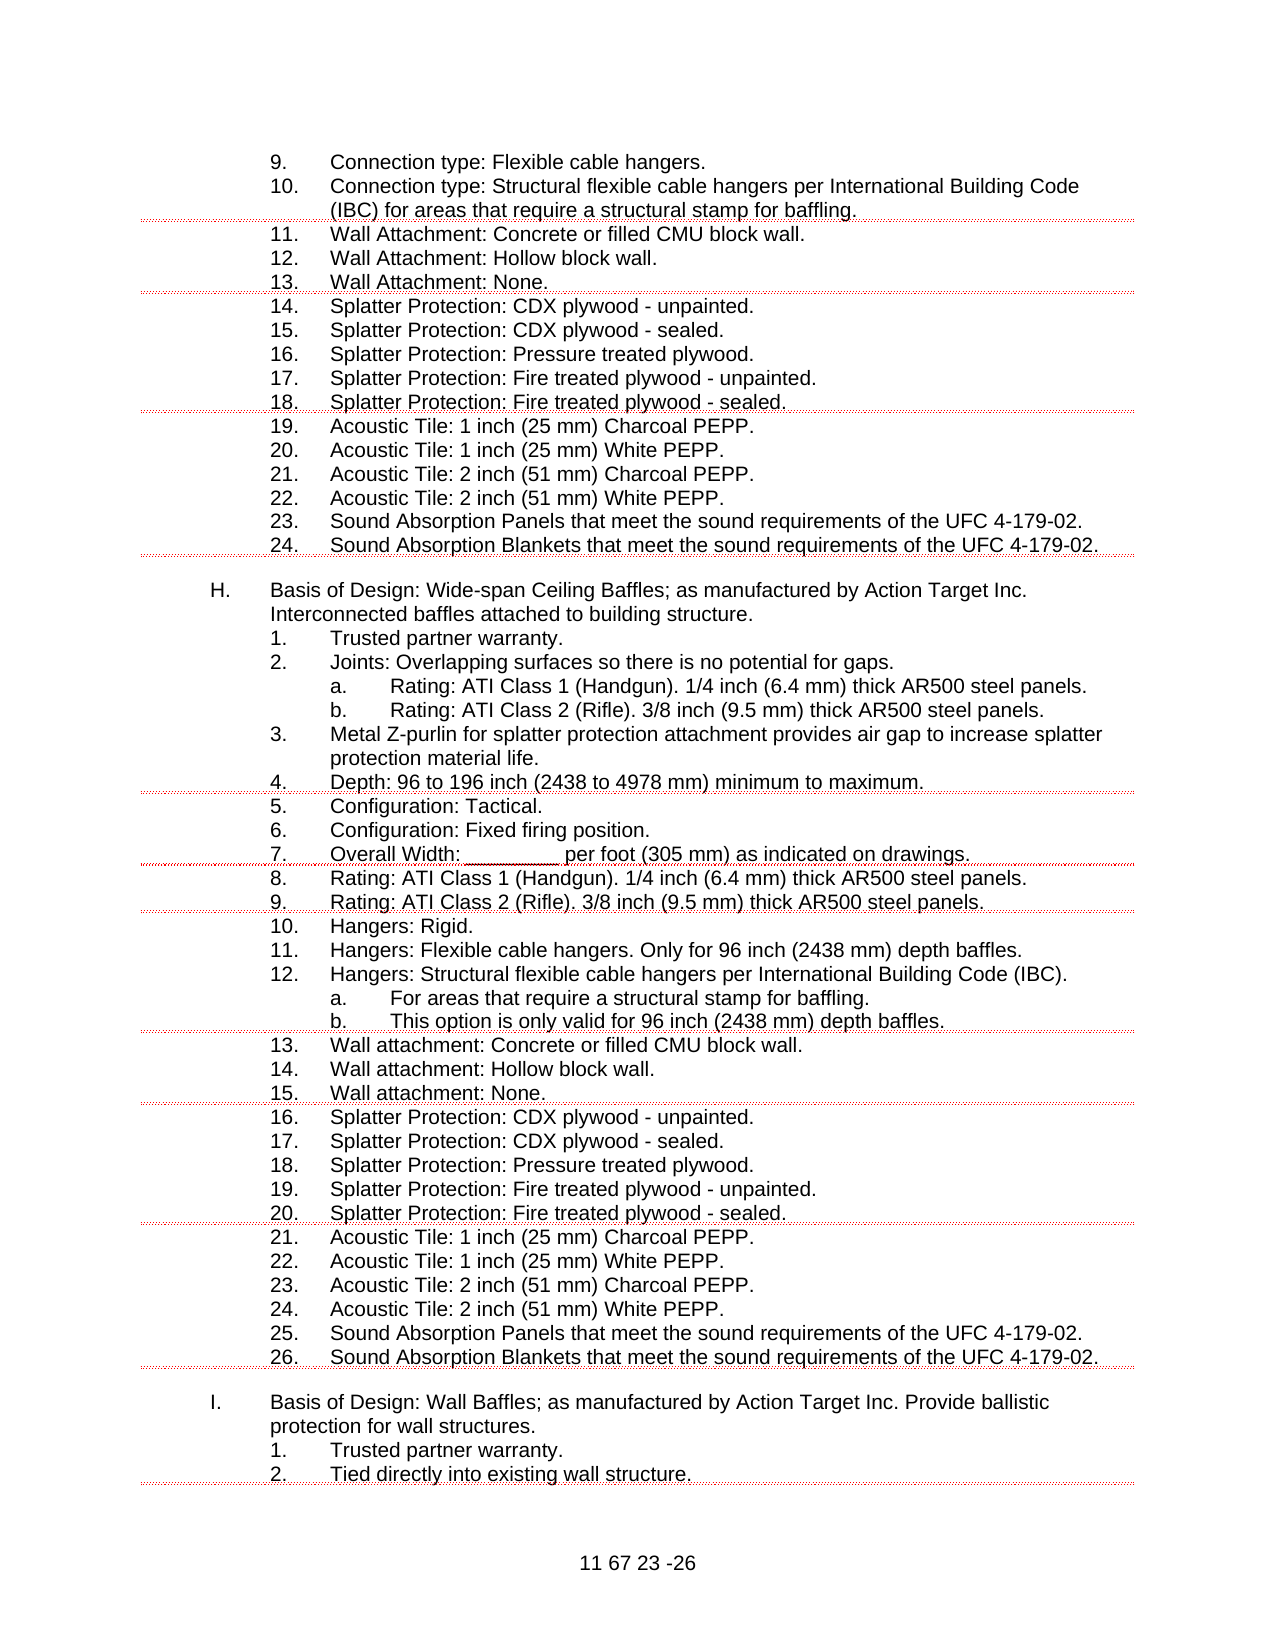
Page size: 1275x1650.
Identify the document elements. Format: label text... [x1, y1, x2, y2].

list Splatter Protection: Fire treated plywood - sealed. [270, 389, 1125, 413]
list Basis of Design: Wide-span Ceiling Baffles; as manufactured by Action Target Inc. Interconnected baffles attached to building structure. [210, 578, 1125, 626]
list Splatter Protection: CDX plywood - unpainted. [270, 1105, 1125, 1129]
list For areas that require a structural stamp for baffling. [330, 985, 1125, 1009]
list Rating: ATI Class 2 (Rifle). 3/8 inch (9.5 mm) thick AR500 steel panels. [330, 698, 1125, 722]
list Joints: Overlapping surfaces so there is no potential for gaps. [270, 650, 1125, 674]
list Acoustic Tile: 1 inch (25 mm) Charcoal PEPP. [270, 413, 1125, 437]
list Basis of Design: Wall Baffles; as manufactured by Action Target Inc. Provide ballistic protection for wall structures. [210, 1389, 1125, 1437]
list Acoustic Tile: 2 inch (51 mm) Charcoal PEPP. [270, 1273, 1125, 1297]
list Configuration: Fixed firing position. [270, 818, 1125, 842]
list This option is only valid for 96 inch (2438 mm) depth baffles. [330, 1009, 1125, 1033]
list Trusted partner warranty. [270, 1437, 1125, 1461]
list Splatter Protection: Fire treated plywood - unpainted. [270, 366, 1125, 389]
list Overall Width: ________ per foot (305 mm) as indicated on drawings. [270, 842, 1125, 866]
list Wall attachment: Hollow block wall. [270, 1057, 1125, 1081]
list Hangers: Flexible cable hangers. Only for 96 inch (2438 mm) depth baffles. [270, 937, 1125, 961]
list Wall Attachment: Hollow block wall. [270, 246, 1125, 270]
list Sound Absorption Blankets that meet the sound requirements of the UFC 4-179-02. [270, 533, 1125, 557]
list Splatter Protection: CDX plywood - sealed. [270, 318, 1125, 342]
list Sound Absorption Panels that meet the sound requirements of the UFC 4-179-02. [270, 1321, 1125, 1345]
list Wall Attachment: Concrete or filled CMU block wall. [270, 222, 1125, 246]
list Rating: ATI Class 1 (Handgun). 1/4 inch (6.4 mm) thick AR500 steel panels. [270, 866, 1125, 889]
list Acoustic Tile: 1 inch (25 mm) White PEPP. [270, 437, 1125, 461]
list Acoustic Tile: 1 inch (25 mm) White PEPP. [270, 1249, 1125, 1273]
list Sound Absorption Panels that meet the sound requirements of the UFC 4-179-02. [270, 509, 1125, 533]
list Configuration: Tactical. [270, 794, 1125, 818]
list Hangers: Rigid. [270, 913, 1125, 937]
list Wall attachment: Concrete or filled CMU block wall. [270, 1033, 1125, 1057]
list Splatter Protection: CDX plywood - unpainted. [270, 294, 1125, 318]
list Acoustic Tile: 1 inch (25 mm) Charcoal PEPP. [270, 1225, 1125, 1249]
list Trusted partner warranty. [270, 626, 1125, 650]
list Hangers: Structural flexible cable hangers per International Building Code (IBC). [270, 961, 1125, 985]
list Sound Absorption Blankets that meet the sound requirements of the UFC 4-179-02. [270, 1345, 1125, 1369]
list Connection type: Structural flexible cable hangers per International Building Code (IBC) for areas that require a structural stamp for baffling. [270, 174, 1125, 222]
list Acoustic Tile: 2 inch (51 mm) White PEPP. [270, 1297, 1125, 1321]
list Tied directly into existing wall structure. [270, 1461, 1125, 1485]
list Splatter Protection: Fire treated plywood - sealed. [270, 1201, 1125, 1225]
list Wall attachment: None. [270, 1081, 1125, 1105]
list Connection type: Flexible cable hangers. [270, 150, 1125, 174]
list Metal Z-purlin for splatter protection attachment provides air gap to increase splatter protection material life. [270, 722, 1125, 770]
list Wall Attachment: None. [270, 270, 1125, 294]
list Acoustic Tile: 2 inch (51 mm) White PEPP. [270, 485, 1125, 509]
list Acoustic Tile: 2 inch (51 mm) Charcoal PEPP. [270, 461, 1125, 485]
list Splatter Protection: Pressure treated plywood. [270, 342, 1125, 366]
list Splatter Protection: Pressure treated plywood. [270, 1153, 1125, 1177]
list Rating: ATI Class 1 (Handgun). 1/4 inch (6.4 mm) thick AR500 steel panels. [330, 674, 1125, 698]
list Splatter Protection: Fire treated plywood - unpainted. [270, 1177, 1125, 1201]
list Depth: 96 to 196 inch (2438 to 4978 mm) minimum to maximum. [270, 770, 1125, 794]
list Rating: ATI Class 2 (Rifle). 3/8 inch (9.5 mm) thick AR500 steel panels. [270, 889, 1125, 913]
list Splatter Protection: CDX plywood - sealed. [270, 1129, 1125, 1153]
